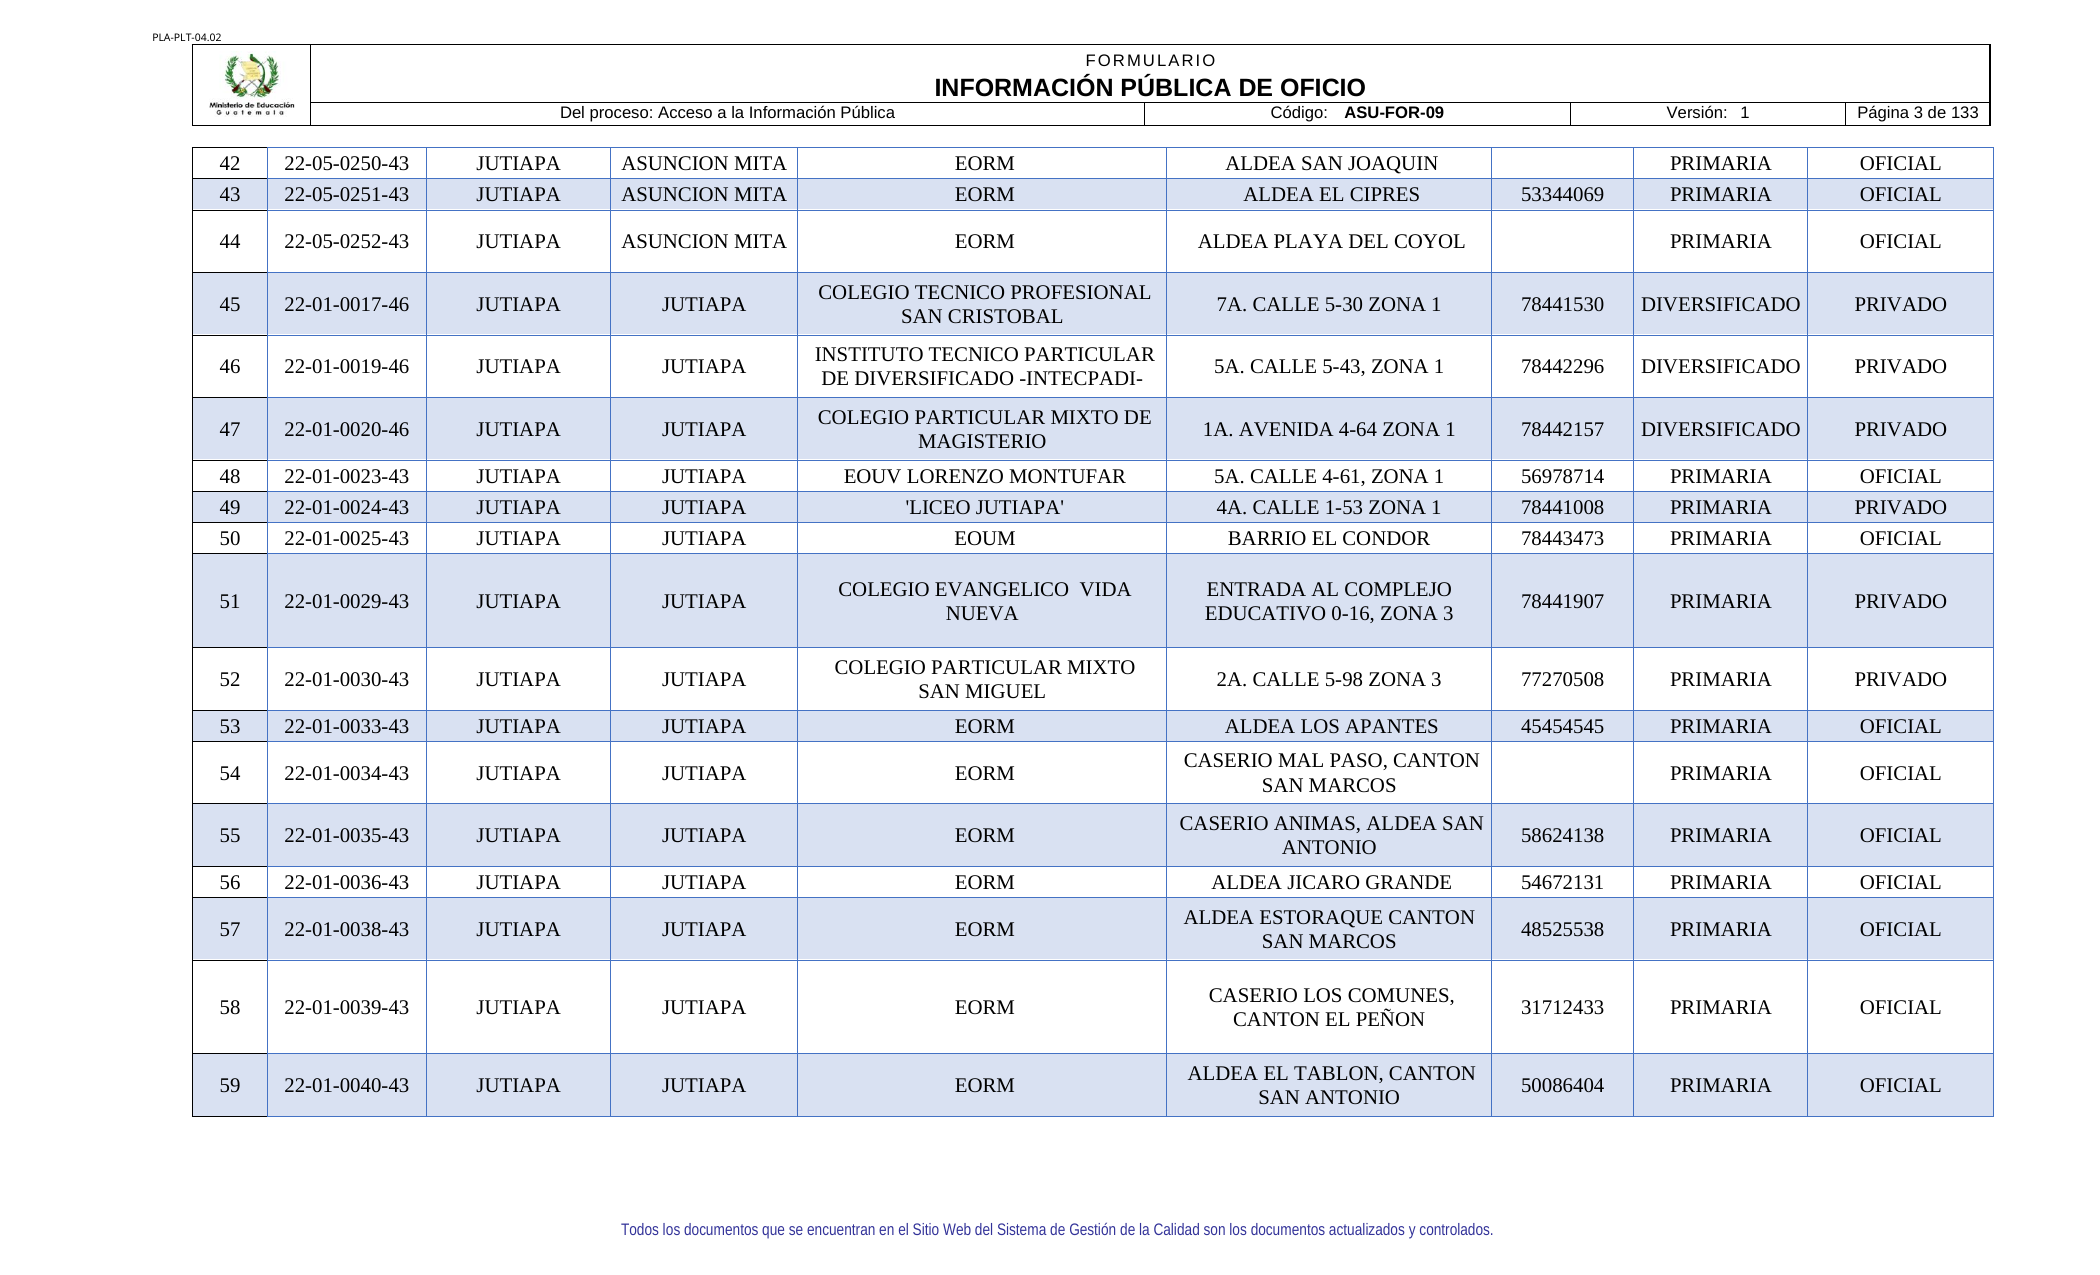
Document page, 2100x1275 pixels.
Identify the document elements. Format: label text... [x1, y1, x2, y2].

table_cell 42 [193, 148, 267, 178]
table_cell 22-01-0039-43 [268, 961, 426, 1053]
table_cell JUTIAPA [611, 898, 797, 959]
table_cell OFICIAL [1808, 804, 1993, 866]
table_cell EORM [798, 804, 1166, 866]
table_cell 31712433 [1492, 961, 1633, 1053]
table_cell PRIMARIA [1634, 742, 1807, 803]
table_cell JUTIAPA [611, 961, 797, 1053]
table_cell 78441008 [1492, 492, 1633, 522]
table_cell OFICIAL [1808, 867, 1993, 897]
table_cell 22-01-0020-46 [268, 398, 426, 459]
table_cell PRIMARIA [1634, 523, 1807, 553]
table_cell 58624138 [1492, 804, 1633, 866]
table_cell ALDEA LOS APANTES [1167, 711, 1491, 741]
table_cell 45 [193, 273, 267, 334]
table_cell EORM [798, 1054, 1166, 1116]
table_cell ASUNCION MITA [611, 148, 797, 178]
table_cell OFICIAL [1808, 742, 1993, 803]
table_cell 52 [193, 648, 267, 709]
table_cell PRIVADO [1808, 554, 1993, 647]
table_cell PRIVADO [1808, 648, 1993, 709]
table_cell 22-01-0024-43 [268, 492, 426, 522]
table_cell [1492, 742, 1633, 803]
table_cell JUTIAPA [611, 742, 797, 803]
table_cell JUTIAPA [427, 867, 610, 897]
table_cell 78442157 [1492, 398, 1633, 459]
table_cell OFICIAL [1808, 148, 1993, 178]
table_cell 48525538 [1492, 898, 1633, 959]
table_cell JUTIAPA [427, 1054, 610, 1116]
table_cell JUTIAPA [611, 492, 797, 522]
table_cell PRIMARIA [1634, 898, 1807, 959]
table_cell EORM [798, 867, 1166, 897]
table_cell PRIMARIA [1634, 148, 1807, 178]
table_cell PRIMARIA [1634, 179, 1807, 209]
table_cell EORM [798, 742, 1166, 803]
table_cell PRIVADO [1808, 336, 1993, 397]
table_cell JUTIAPA [427, 742, 610, 803]
table_cell OFICIAL [1808, 461, 1993, 491]
table_cell JUTIAPA [427, 961, 610, 1053]
table_cell 22-01-0035-43 [268, 804, 426, 866]
table_cell JUTIAPA [611, 554, 797, 647]
table_cell 22-01-0029-43 [268, 554, 426, 647]
table_cell EORM [798, 179, 1166, 209]
table_cell JUTIAPA [611, 804, 797, 866]
table_cell PRIMARIA [1634, 211, 1807, 272]
table_cell 78442296 [1492, 336, 1633, 397]
table_cell BARRIO EL CONDOR [1167, 523, 1491, 553]
table_cell ALDEA ESTORAQUE CANTON SAN MARCOS [1167, 898, 1491, 959]
table_cell ALDEA SAN JOAQUIN [1167, 148, 1491, 178]
table_cell 22-01-0038-43 [268, 898, 426, 959]
table_cell 4A. CALLE 1-53 ZONA 1 [1167, 492, 1491, 522]
table_cell PRIMARIA [1634, 492, 1807, 522]
table_cell 53 [193, 711, 267, 741]
table_cell 50086404 [1492, 1054, 1633, 1116]
table_cell 43 [193, 179, 267, 209]
table_cell JUTIAPA [611, 523, 797, 553]
table_cell 22-01-0023-43 [268, 461, 426, 491]
table_cell JUTIAPA [611, 398, 797, 459]
table_cell EORM [798, 961, 1166, 1053]
table_cell COLEGIO TECNICO PROFESIONAL SAN CRISTOBAL [798, 273, 1166, 334]
table_cell 22-01-0030-43 [268, 648, 426, 709]
table_cell 78441907 [1492, 554, 1633, 647]
table_cell EOUM [798, 523, 1166, 553]
table_cell PRIMARIA [1634, 461, 1807, 491]
table_cell ASUNCION MITA [611, 211, 797, 272]
table_cell EORM [798, 898, 1166, 959]
table_cell 54672131 [1492, 867, 1633, 897]
table_cell 22-05-0252-43 [268, 211, 426, 272]
table_cell DIVERSIFICADO [1634, 336, 1807, 397]
table_cell CASERIO ANIMAS, ALDEA SAN ANTONIO [1167, 804, 1491, 866]
table_cell EORM [798, 211, 1166, 272]
table_cell 48 [193, 461, 267, 491]
table_cell PRIMARIA [1634, 554, 1807, 647]
table_cell 54 [193, 742, 267, 803]
table_cell JUTIAPA [611, 1054, 797, 1116]
table_cell JUTIAPA [427, 804, 610, 866]
table_cell 59 [193, 1054, 267, 1116]
table_cell OFICIAL [1808, 1054, 1993, 1116]
table_cell PRIMARIA [1634, 1054, 1807, 1116]
table_cell EORM [798, 711, 1166, 741]
table_cell CASERIO MAL PASO, CANTON SAN MARCOS [1167, 742, 1491, 803]
table_cell PRIVADO [1808, 492, 1993, 522]
table_cell 47 [193, 398, 267, 459]
table_cell JUTIAPA [427, 554, 610, 647]
table_cell 44 [193, 211, 267, 272]
table_cell PRIMARIA [1634, 961, 1807, 1053]
table_cell 78443473 [1492, 523, 1633, 553]
table_cell 22-01-0033-43 [268, 711, 426, 741]
table_cell PRIMARIA [1634, 804, 1807, 866]
table_cell JUTIAPA [611, 648, 797, 709]
table_cell ALDEA JICARO GRANDE [1167, 867, 1491, 897]
table_cell JUTIAPA [427, 398, 610, 459]
table_cell DIVERSIFICADO [1634, 273, 1807, 334]
table_cell 77270508 [1492, 648, 1633, 709]
table_cell JUTIAPA [611, 273, 797, 334]
table_cell DIVERSIFICADO [1634, 398, 1807, 459]
table_cell 22-01-0040-43 [268, 1054, 426, 1116]
table_cell 22-01-0034-43 [268, 742, 426, 803]
table_cell JUTIAPA [427, 148, 610, 178]
table_cell 51 [193, 554, 267, 647]
table_cell 49 [193, 492, 267, 522]
table_cell JUTIAPA [427, 336, 610, 397]
table_cell EOUV LORENZO MONTUFAR [798, 461, 1166, 491]
table_cell ALDEA EL TABLON, CANTON SAN ANTONIO [1167, 1054, 1491, 1116]
table_cell 22-05-0250-43 [268, 148, 426, 178]
table_cell 2A. CALLE 5-98 ZONA 3 [1167, 648, 1491, 709]
table_cell 56978714 [1492, 461, 1633, 491]
table_cell OFICIAL [1808, 523, 1993, 553]
table_cell JUTIAPA [427, 711, 610, 741]
table_cell CASERIO LOS COMUNES, CANTON EL PEÑON [1167, 961, 1491, 1053]
table_cell 22-01-0025-43 [268, 523, 426, 553]
table_cell OFICIAL [1808, 211, 1993, 272]
table_cell 22-01-0036-43 [268, 867, 426, 897]
table_cell ASUNCION MITA [611, 179, 797, 209]
table_cell COLEGIO PARTICULAR MIXTO DE MAGISTERIO [798, 398, 1166, 459]
table_cell EORM [798, 148, 1166, 178]
table_cell 7A. CALLE 5-30 ZONA 1 [1167, 273, 1491, 334]
table_cell JUTIAPA [427, 648, 610, 709]
table_cell OFICIAL [1808, 961, 1993, 1053]
table_cell COLEGIO EVANGELICO VIDA NUEVA [798, 554, 1166, 647]
table_cell ENTRADA AL COMPLEJO EDUCATIVO 0-16, ZONA 3 [1167, 554, 1491, 647]
table_cell 'LICEO JUTIAPA' [798, 492, 1166, 522]
table_cell JUTIAPA [611, 336, 797, 397]
table_cell COLEGIO PARTICULAR MIXTO SAN MIGUEL [798, 648, 1166, 709]
table_cell PRIMARIA [1634, 648, 1807, 709]
table_cell JUTIAPA [427, 211, 610, 272]
table_cell PRIMARIA [1634, 867, 1807, 897]
table_cell JUTIAPA [427, 461, 610, 491]
table_cell INSTITUTO TECNICO PARTICULAR DE DIVERSIFICADO -INTECPADI- [798, 336, 1166, 397]
table_cell JUTIAPA [611, 867, 797, 897]
table_cell 1A. AVENIDA 4-64 ZONA 1 [1167, 398, 1491, 459]
table_cell 22-01-0017-46 [268, 273, 426, 334]
table_cell [1492, 148, 1633, 178]
table_cell PRIVADO [1808, 398, 1993, 459]
table_cell JUTIAPA [611, 711, 797, 741]
table_cell JUTIAPA [427, 898, 610, 959]
table_cell JUTIAPA [427, 179, 610, 209]
picture [208, 51, 295, 117]
table_cell OFICIAL [1808, 711, 1993, 741]
table_cell JUTIAPA [427, 492, 610, 522]
table_cell 45454545 [1492, 711, 1633, 741]
table_cell 53344069 [1492, 179, 1633, 209]
table_cell 5A. CALLE 5-43, ZONA 1 [1167, 336, 1491, 397]
table_cell JUTIAPA [427, 273, 610, 334]
table_cell 58 [193, 961, 267, 1053]
table_cell JUTIAPA [611, 461, 797, 491]
table_cell 46 [193, 336, 267, 397]
table_cell [1492, 211, 1633, 272]
table_cell 22-01-0019-46 [268, 336, 426, 397]
table_cell 56 [193, 867, 267, 897]
table_cell PRIVADO [1808, 273, 1993, 334]
table_cell ALDEA PLAYA DEL COYOL [1167, 211, 1491, 272]
table_cell 50 [193, 523, 267, 553]
table_cell 55 [193, 804, 267, 866]
table_cell JUTIAPA [427, 523, 610, 553]
table_cell OFICIAL [1808, 179, 1993, 209]
table_cell 5A. CALLE 4-61, ZONA 1 [1167, 461, 1491, 491]
table_cell 78441530 [1492, 273, 1633, 334]
table_cell 22-05-0251-43 [268, 179, 426, 209]
table_cell ALDEA EL CIPRES [1167, 179, 1491, 209]
table_cell 57 [193, 898, 267, 959]
table_cell OFICIAL [1808, 898, 1993, 959]
table_cell PRIMARIA [1634, 711, 1807, 741]
